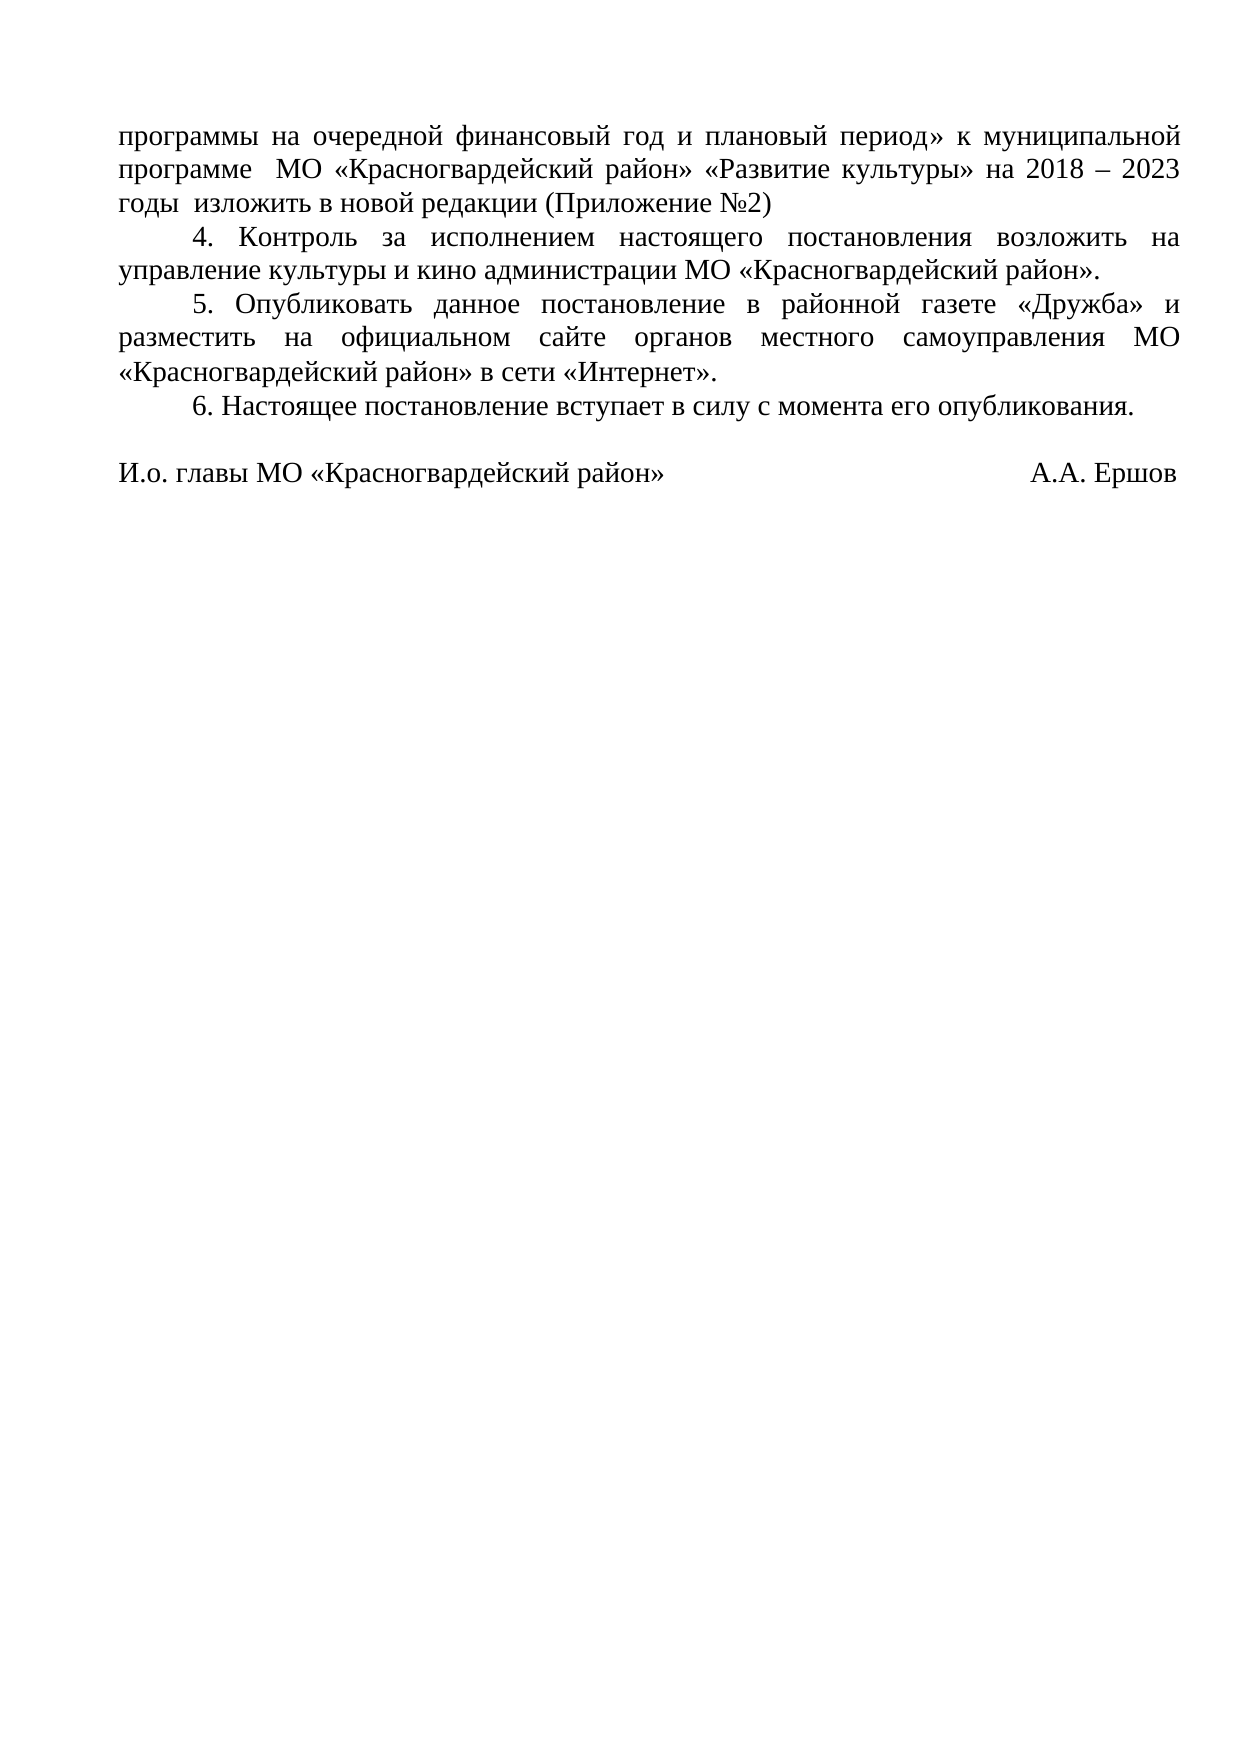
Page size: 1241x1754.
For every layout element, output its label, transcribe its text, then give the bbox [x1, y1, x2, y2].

text 4. Контроль за исполнением настоящего постановления возложить на управление культуры и кино администрации МО «Красногвардейский район». [118, 219, 1181, 286]
text И.о. главы МО «Красногвардейский район» А.А. Ершов [118, 456, 1181, 489]
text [118, 118, 1181, 219]
text 6. Настоящее постановление вступает в силу с момента его опубликования. [118, 388, 1181, 422]
title 5. Опубликовать данное постановление в районной газете «Дружба» и разместить на официальном сайте органов местного самоуправления МО «Красногвардейский район» в сети «Интернет». [118, 286, 1181, 388]
